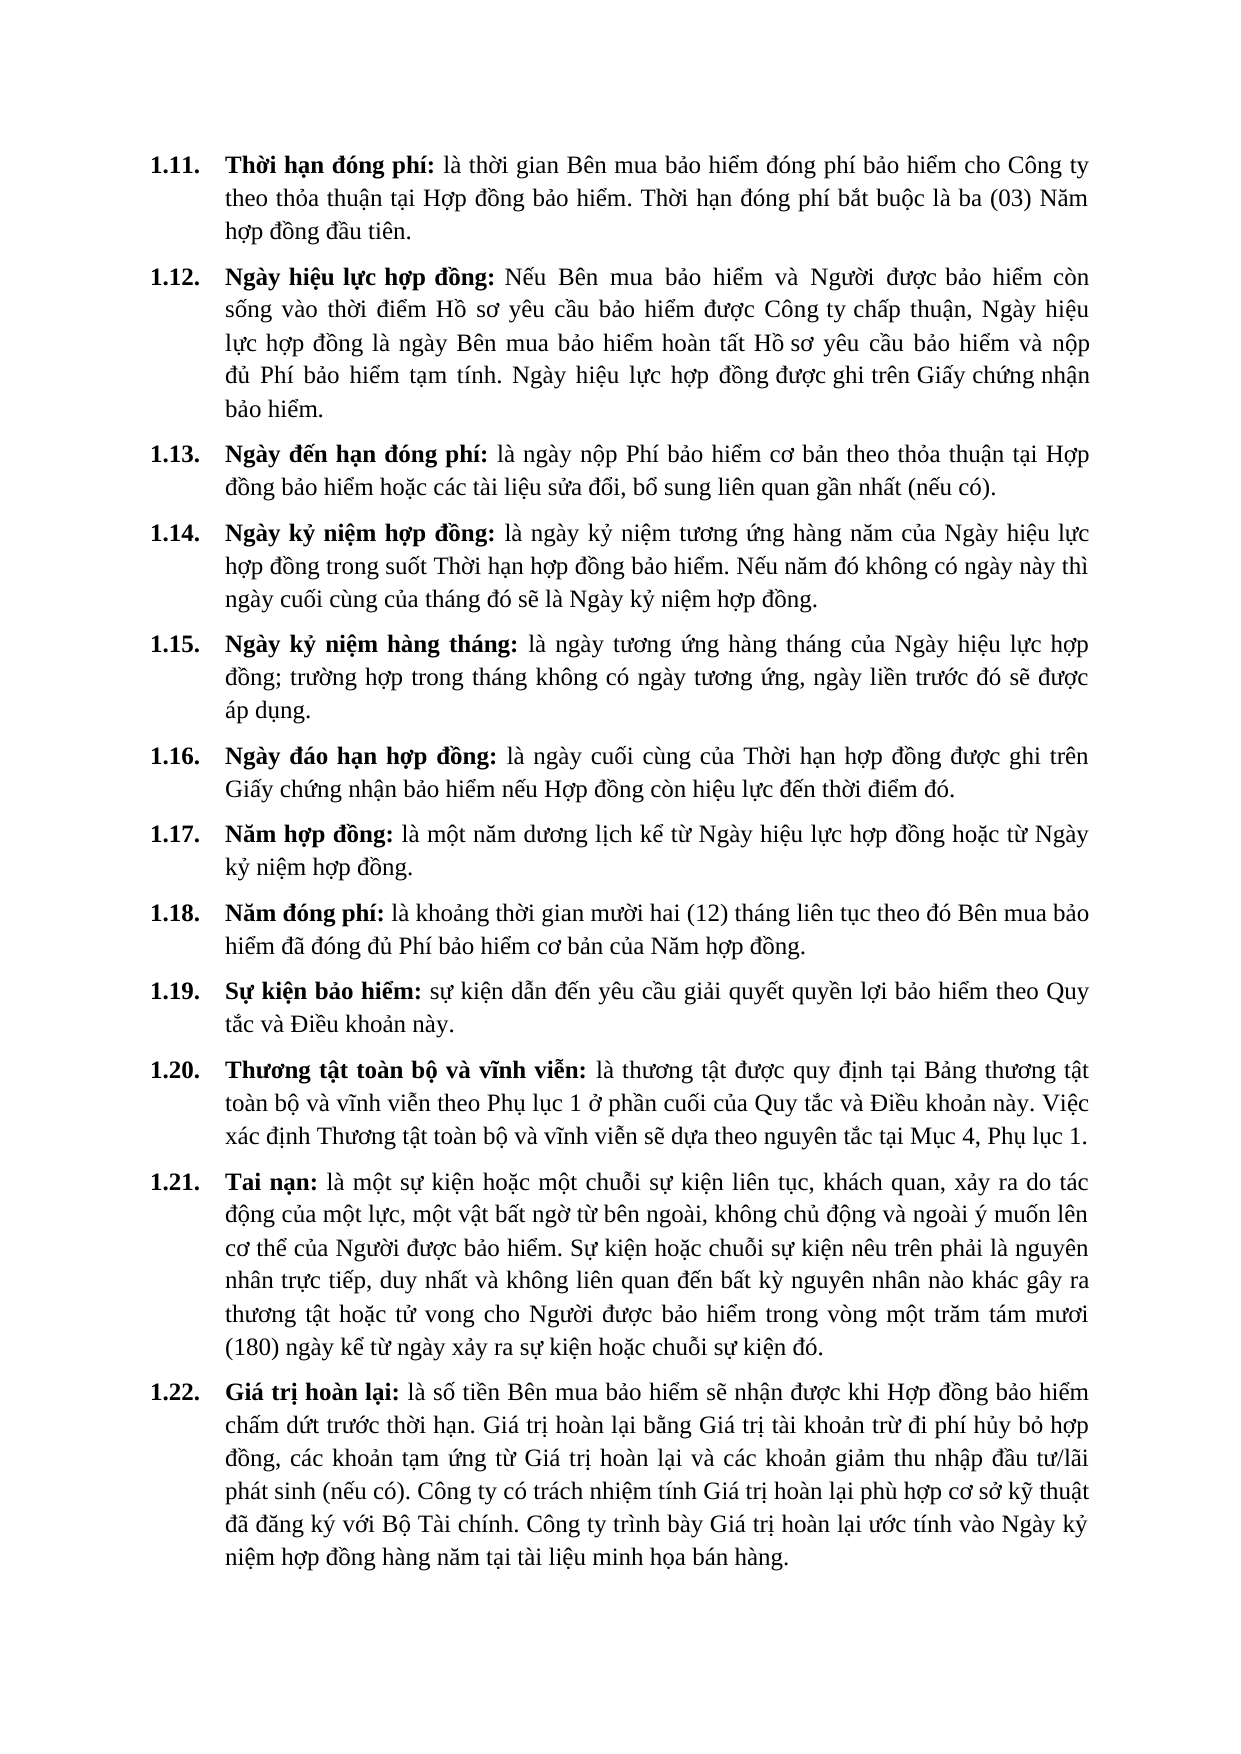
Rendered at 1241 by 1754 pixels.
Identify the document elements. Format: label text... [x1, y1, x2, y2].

list Thời hạn đóng phí: là thời gian Bên mua bảo hiểm đóng phí bảo hiểm cho Công ty theo thỏa thuận tại Hợp đồng bảo hiểm. Thời hạn đóng phí bắt buộc là ba (03) Năm hợp đồng đầu tiên. [150, 150, 1090, 245]
list Ngày hiệu lực hợp đồng: Nếu Bên mua bảo hiểm và Người được bảo hiểm còn sống vào thời điểm Hồ sơ yêu cầu bảo hiểm được Công ty chấp thuận, Ngày hiệu lực hợp đồng là ngày Bên mua bảo hiểm hoàn tất Hồ sơ yêu cầu bảo hiểm và nộp đủ Phí bảo hiểm tạm tính. Ngày hiệu lực hợp đồng được ghi trên Giấy chứng nhận bảo hiểm. [150, 262, 1090, 422]
list Ngày đáo hạn hợp đồng: là ngày cuối cùng của Thời hạn hợp đồng được ghi trên Giấy chứng nhận bảo hiểm nếu Hợp đồng còn hiệu lực đến thời điểm đó. [150, 741, 1090, 803]
list Ngày kỷ niệm hàng tháng: là ngày tương ứng hàng tháng của Ngày hiệu lực hợp đồng; trường hợp trong tháng không có ngày tương ứng, ngày liền trước đó sẽ được áp dụng. [150, 629, 1090, 724]
list Năm đóng phí: là khoảng thời gian mười hai (12) tháng liên tục theo đó Bên mua bảo hiểm đã đóng đủ Phí bảo hiểm cơ bản của Năm hợp đồng. [150, 898, 1090, 960]
list Ngày kỷ niệm hợp đồng: là ngày kỷ niệm tương ứng hàng năm của Ngày hiệu lực hợp đồng trong suốt Thời hạn hợp đồng bảo hiểm. Nếu năm đó không có ngày này thì ngày cuối cùng của tháng đó sẽ là Ngày kỷ niệm hợp đồng. [150, 518, 1090, 612]
list Ngày đến hạn đóng phí: là ngày nộp Phí bảo hiểm cơ bản theo thỏa thuận tại Hợp đồng bảo hiểm hoặc các tài liệu sửa đổi, bổ sung liên quan gần nhất (nếu có). [150, 439, 1090, 501]
list Sự kiện bảo hiểm: sự kiện dẫn đến yêu cầu giải quyết quyền lợi bảo hiểm theo Quy tắc và Điều khoản này. [150, 976, 1090, 1038]
list Năm hợp đồng: là một năm dương lịch kể từ Ngày hiệu lực hợp đồng hoặc từ Ngày kỷ niệm hợp đồng. [150, 819, 1090, 881]
list Thương tật toàn bộ và vĩnh viễn: là thương tật được quy định tại Bảng thương tật toàn bộ và vĩnh viễn theo Phụ lục 1 ở phần cuối của Quy tắc và Điều khoản này. Việc xác định Thương tật toàn bộ và vĩnh viễn sẽ dựa theo nguyên tắc tại Mục 4, Phụ lục 1. [150, 1055, 1090, 1150]
list Giá trị hoàn lại: là số tiền Bên mua bảo hiểm sẽ nhận được khi Hợp đồng bảo hiểm chấm dứt trước thời hạn. Giá trị hoàn lại bằng Giá trị tài khoản trừ đi phí hủy bỏ hợp đồng, các khoản tạm ứng từ Giá trị hoàn lại và các khoản giảm thu nhập đầu tư/lãi phát sinh (nếu có). Công ty có trách nhiệm tính Giá trị hoàn lại phù hợp cơ sở kỹ thuật đã đăng ký với Bộ Tài chính. Công ty trình bày Giá trị hoàn lại ước tính vào Ngày kỷ niệm hợp đồng hàng năm tại tài liệu minh họa bán hàng. [150, 1377, 1090, 1571]
list Tai nạn: là một sự kiện hoặc một chuỗi sự kiện liên tục, khách quan, xảy ra do tác động của một lực, một vật bất ngờ từ bên ngoài, không chủ động và ngoài ý muốn lên cơ thể của Người được bảo hiểm. Sự kiện hoặc chuỗi sự kiện nêu trên phải là nguyên nhân trực tiếp, duy nhất và không liên quan đến bất kỳ nguyên nhân nào khác gây ra thương tật hoặc tử vong cho Người được bảo hiểm trong vòng một trăm tám mươi (180) ngày kể từ ngày xảy ra sự kiện hoặc chuỗi sự kiện đó. [150, 1167, 1090, 1360]
